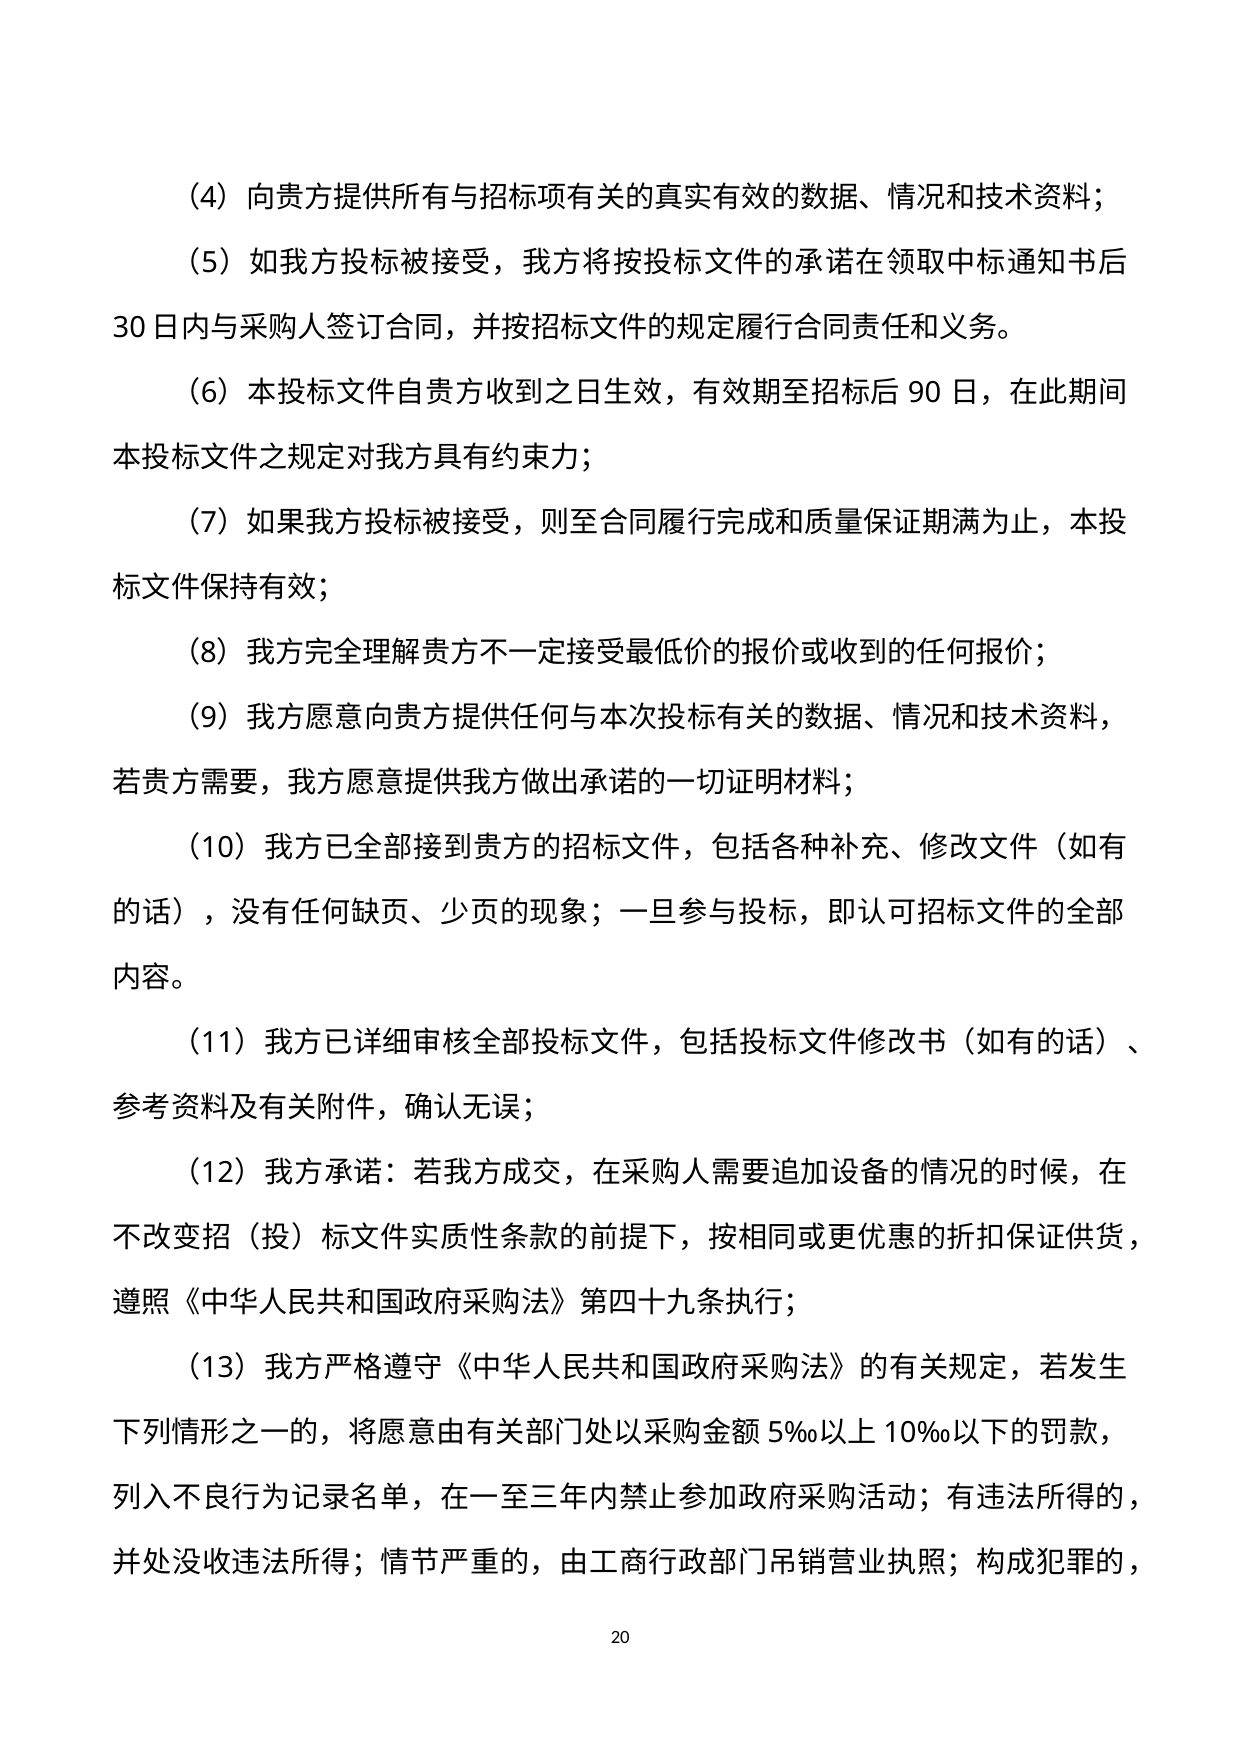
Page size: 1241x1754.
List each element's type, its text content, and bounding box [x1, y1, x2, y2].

text （12）我方承诺：若我方成交，在采购人需要追加设备的情况的时候，在不改变招（投）标文件实质性条款的前提下，按相同或更优惠的折扣保证供货，遵照《中华人民共和国政府采购法》第四十九条执行； [112, 1137, 1128, 1332]
text （7）如果我方投标被接受，则至合同履行完成和质量保证期满为止，本投标文件保持有效； [112, 487, 1128, 617]
text （5）如我方投标被接受，我方将按投标文件的承诺在领取中标通知书后30日内与采购人签订合同，并按招标文件的规定履行合同责任和义务。 [112, 227, 1128, 357]
text （10）我方已全部接到贵方的招标文件，包括各种补充、修改文件（如有的话），没有任何缺页、少页的现象；一旦参与投标，即认可招标文件的全部内容。 [112, 812, 1128, 1007]
text （8）我方完全理解贵方不一定接受最低价的报价或收到的任何报价； [112, 617, 1128, 682]
text （6）本投标文件自贵方收到之日生效，有效期至招标后90 日，在此期间本投标文件之规定对我方具有约束力； [112, 357, 1128, 487]
text （9）我方愿意向贵方提供任何与本次投标有关的数据、情况和技术资料，若贵方需要，我方愿意提供我方做出承诺的一切证明材料； [112, 682, 1128, 812]
text （4）向贵方提供所有与招标项有关的真实有效的数据、情况和技术资料； [112, 162, 1128, 227]
text （11）我方已详细审核全部投标文件，包括投标文件修改书（如有的话）、参考资料及有关附件，确认无误； [112, 1007, 1128, 1137]
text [112, 1332, 1128, 1592]
